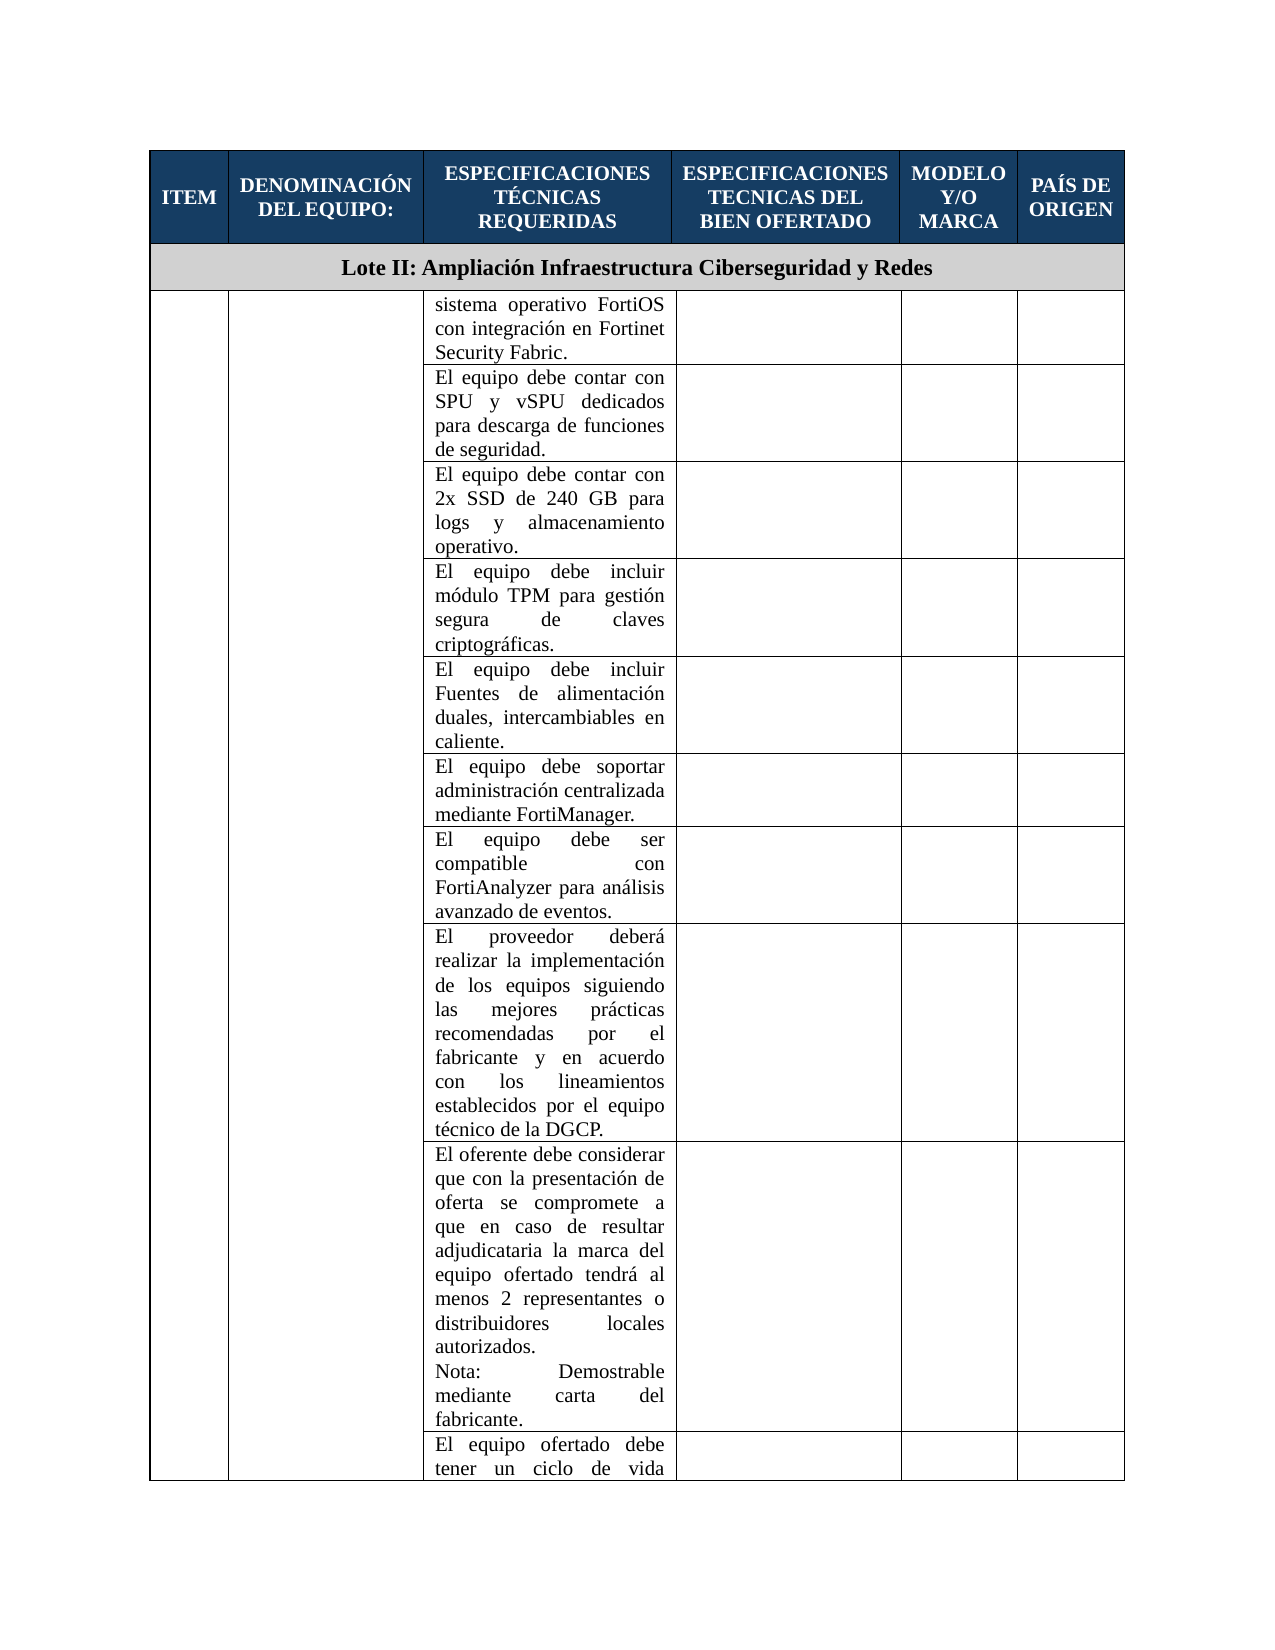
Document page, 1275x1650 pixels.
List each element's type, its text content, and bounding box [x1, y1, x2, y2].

table_cell [902, 1142, 1017, 1431]
table_cell [1018, 365, 1124, 461]
table_cell [677, 462, 901, 558]
table_header MODELO Y/O MARCA [900, 151, 1017, 243]
table_cell El equipo debe incluir módulo TPM para gestión segura de claves criptográficas. [424, 559, 676, 656]
table_cell [902, 462, 1017, 558]
table_cell El equipo debe incluir Fuentes de alimentación duales, intercambiables en caliente. [424, 657, 676, 753]
table_cell [677, 1432, 901, 1480]
table_cell [902, 559, 1017, 656]
table_cell El equipo debe utilizar sistema operativo FortiOS con integración en Fortinet Security Fabric. [424, 291, 676, 364]
table_header ITEM [151, 151, 228, 243]
table_header ESPECIFICACIONES TECNICAS DEL BIEN OFERTADO [672, 151, 899, 243]
table_cell [1018, 754, 1124, 826]
table_cell [677, 657, 901, 753]
table_cell [677, 559, 901, 656]
table_cell [1018, 827, 1124, 923]
table_cell [902, 827, 1017, 923]
table_cell El equipo debe soportar administración centralizada mediante FortiManager. [424, 754, 676, 826]
table_cell El equipo debe ser compatible con FortiAnalyzer para análisis avanzado de eventos. [424, 827, 676, 923]
table_cell El proveedor deberá realizar la implementación de los equipos siguiendo las mejores prácticas recomendadas por el fabricante y en acuerdo con los lineamientos establecidos por el equipo técnico de la DGCP. [424, 924, 676, 1141]
table_cell [1018, 924, 1124, 1141]
table_cell [902, 291, 1017, 364]
table_header DENOMINACIÓN DEL EQUIPO: [229, 151, 423, 243]
table_cell [902, 365, 1017, 461]
table_cell El oferente debe considerar que con la presentación de oferta se compromete a que en caso de resultar adjudicataria la marca del equipo ofertado tendrá al menos 2 representantes o distribuidores locales autorizados. Nota: Demostrable mediante carta del fabricante. [424, 1142, 676, 1431]
table_cell [677, 1142, 901, 1431]
table_cell [1018, 1142, 1124, 1431]
table_cell El equipo debe contar con 2x SSD de 240 GB para logs y almacenamiento operativo. [424, 462, 676, 558]
table_cell [1018, 1432, 1124, 1480]
table_cell [677, 754, 901, 826]
table_cell [902, 754, 1017, 826]
table_cell [677, 924, 901, 1141]
table_cell Lote II: Ampliación Infraestructura Ciberseguridad y Redes [151, 244, 1124, 290]
table_cell [677, 291, 901, 364]
table_cell [677, 827, 901, 923]
table_cell [1018, 657, 1124, 753]
table_cell [902, 1432, 1017, 1480]
table_cell El equipo debe contar con SPU y vSPU dedicados para descarga de funciones de seguridad. [424, 365, 676, 461]
table_cell [677, 365, 901, 461]
table_cell [1018, 462, 1124, 558]
table_cell [1018, 559, 1124, 656]
table_cell [1018, 291, 1124, 364]
table_header ESPECIFICACIONES TÉCNICAS REQUERIDAS [424, 151, 671, 243]
table_cell [902, 924, 1017, 1141]
table_header PAÍS DE ORIGEN [1018, 151, 1124, 243]
table_cell [902, 657, 1017, 753]
